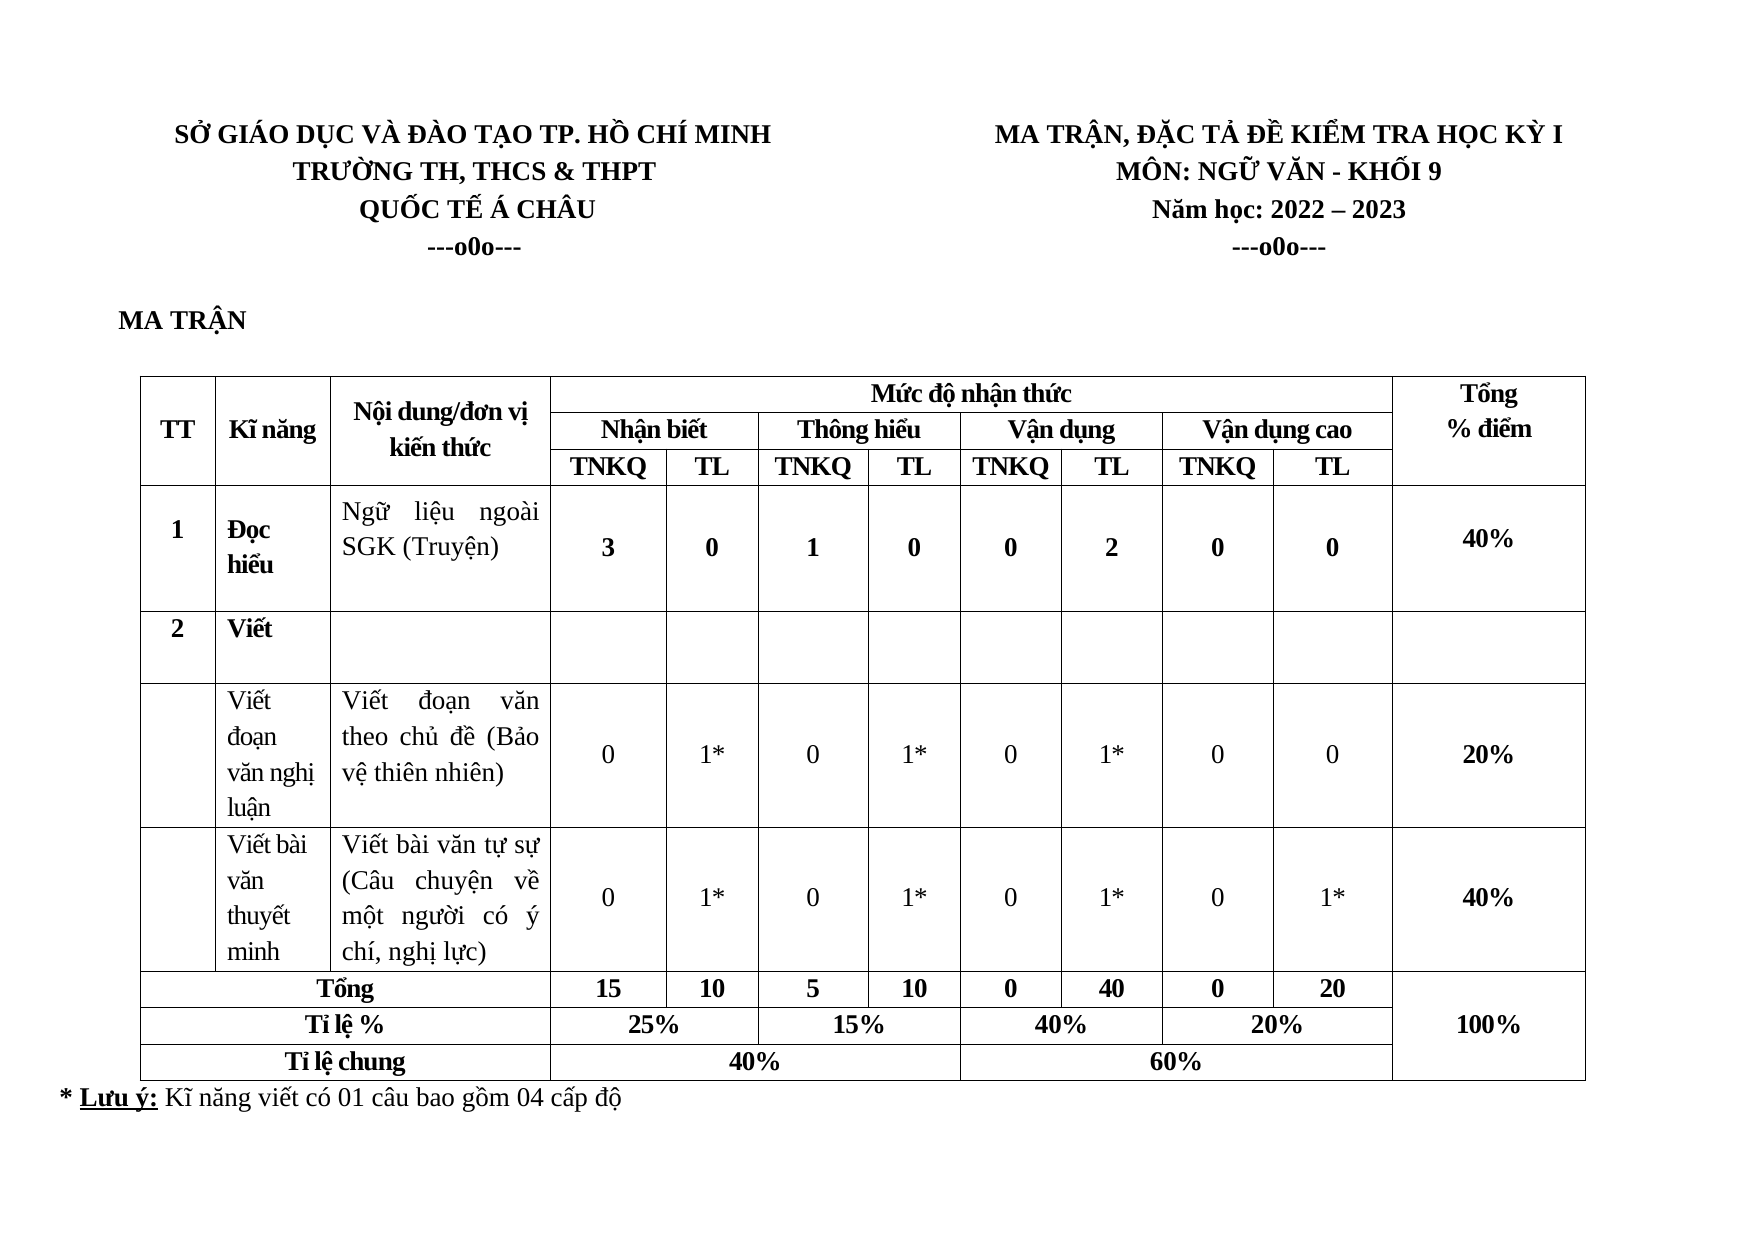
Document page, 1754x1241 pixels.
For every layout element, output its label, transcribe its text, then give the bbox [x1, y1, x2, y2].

table_cell Tỉ lệ chung [141, 1045, 550, 1080]
table_cell TNKQ [1163, 450, 1273, 485]
table_cell 0 [961, 972, 1061, 1007]
table_cell Đọc hiểu [216, 486, 330, 611]
table_cell 1* [667, 828, 758, 971]
table_cell 15 [551, 972, 666, 1007]
table_cell 40% [1393, 828, 1585, 971]
table_cell 0 [1274, 684, 1392, 827]
table_cell 0 [667, 486, 758, 611]
table_cell [667, 612, 758, 683]
table_cell 0 [759, 684, 868, 827]
table_cell [759, 612, 868, 683]
table_cell TNKQ [759, 450, 868, 485]
table_cell Ngữ liệu ngoài SGK (Truyện) [331, 486, 550, 611]
table_cell 20 [1274, 972, 1392, 1007]
table_cell 5 [759, 972, 868, 1007]
table_cell 10 [869, 972, 960, 1007]
table_header SỞ GIÁO DỤC VÀ ĐÀO TẠO TP. HỒ CHÍ MINH TRƯỜNG TH, THCS & THPT QUỐC TẾ Á CHÂU ---o0o--- [71, 118, 877, 267]
table_cell 0 [1163, 684, 1273, 827]
table_cell Tỉ lệ % [141, 1008, 550, 1043]
table_header Kĩ năng [216, 377, 330, 485]
table_cell Vận dụng cao [1163, 413, 1392, 448]
table_cell 25% [551, 1008, 758, 1043]
table_cell [331, 612, 550, 683]
table_cell 2 [1062, 486, 1162, 611]
table_cell TL [1062, 450, 1162, 485]
table_cell 10 [667, 972, 758, 1007]
table_cell 1 [759, 486, 868, 611]
table_cell 0 [1163, 972, 1273, 1007]
table_header TT [141, 377, 215, 485]
table_header MA TRẬN, ĐẶC TẢ ĐỀ KIỂM TRA HỌC KỲ I MÔN: NGỮ VĂN - KHỐI 9 Năm học: 2022 – 2023 ---o0o--- [877, 118, 1681, 267]
table_header Nội dung/đơn vị kiến thức [331, 377, 550, 485]
table_header Mức độ nhận thức [551, 377, 1392, 412]
table_cell 1* [1274, 828, 1392, 971]
table_cell TNKQ [961, 450, 1061, 485]
table_cell 0 [961, 486, 1061, 611]
table_cell 0 [759, 828, 868, 971]
table_cell TL [667, 450, 758, 485]
text MA TRẬN [118, 304, 1665, 335]
table_cell 1* [869, 828, 960, 971]
table_cell 1* [1062, 828, 1162, 971]
table_cell 0 [961, 828, 1061, 971]
table_cell Viết bài văn thuyết minh [216, 828, 330, 971]
table_cell Viết [216, 612, 330, 683]
table_cell [1163, 612, 1273, 683]
table_cell [141, 828, 215, 971]
table_cell [869, 612, 960, 683]
table_cell [551, 612, 666, 683]
table_cell Nhận biết [551, 413, 758, 448]
table_cell 15% [759, 1008, 960, 1043]
table_cell [141, 684, 215, 827]
table_cell Viết đoạn văn theo chủ đề (Bảo vệ thiên nhiên) [331, 684, 550, 827]
table_cell 40 [1062, 972, 1162, 1007]
table_cell [1062, 612, 1162, 683]
table_cell 2 [141, 612, 215, 683]
table_cell 40% [1393, 486, 1585, 611]
table_header Tổng % điểm [1393, 377, 1585, 485]
table_cell TNKQ [551, 450, 666, 485]
table_cell 20% [1393, 684, 1585, 827]
table_cell Viết bài văn tự sự (Câu chuyện về một người có ý chí, nghị lực) [331, 828, 550, 971]
table_cell Vận dụng [961, 413, 1162, 448]
table_cell 0 [1163, 828, 1273, 971]
table_cell Thông hiểu [759, 413, 960, 448]
table_cell 100% [1393, 972, 1585, 1080]
table_cell 3 [551, 486, 666, 611]
table_cell [1274, 612, 1392, 683]
table_cell TL [1274, 450, 1392, 485]
table_cell 20% [1163, 1008, 1392, 1043]
table_cell Viết đoạn văn nghị luận [216, 684, 330, 827]
table_cell 1* [869, 684, 960, 827]
table_cell 1 [141, 486, 215, 611]
table_cell 1* [667, 684, 758, 827]
table_cell [1393, 612, 1585, 683]
table_cell 40% [551, 1045, 960, 1080]
table_cell 60% [961, 1045, 1392, 1080]
table_cell 40% [961, 1008, 1162, 1043]
table_cell 0 [961, 684, 1061, 827]
table_cell 0 [551, 828, 666, 971]
text * Lưu ý: Kĩ năng viết có 01 câu bao gồm 04 cấp độ [59, 1081, 1665, 1112]
table_cell Tổng [141, 972, 550, 1007]
table_cell TL [869, 450, 960, 485]
table_cell 0 [551, 684, 666, 827]
table_cell 0 [1163, 486, 1273, 611]
table_cell 1* [1062, 684, 1162, 827]
table_cell 0 [1274, 486, 1392, 611]
table_cell 0 [869, 486, 960, 611]
table_cell [961, 612, 1061, 683]
